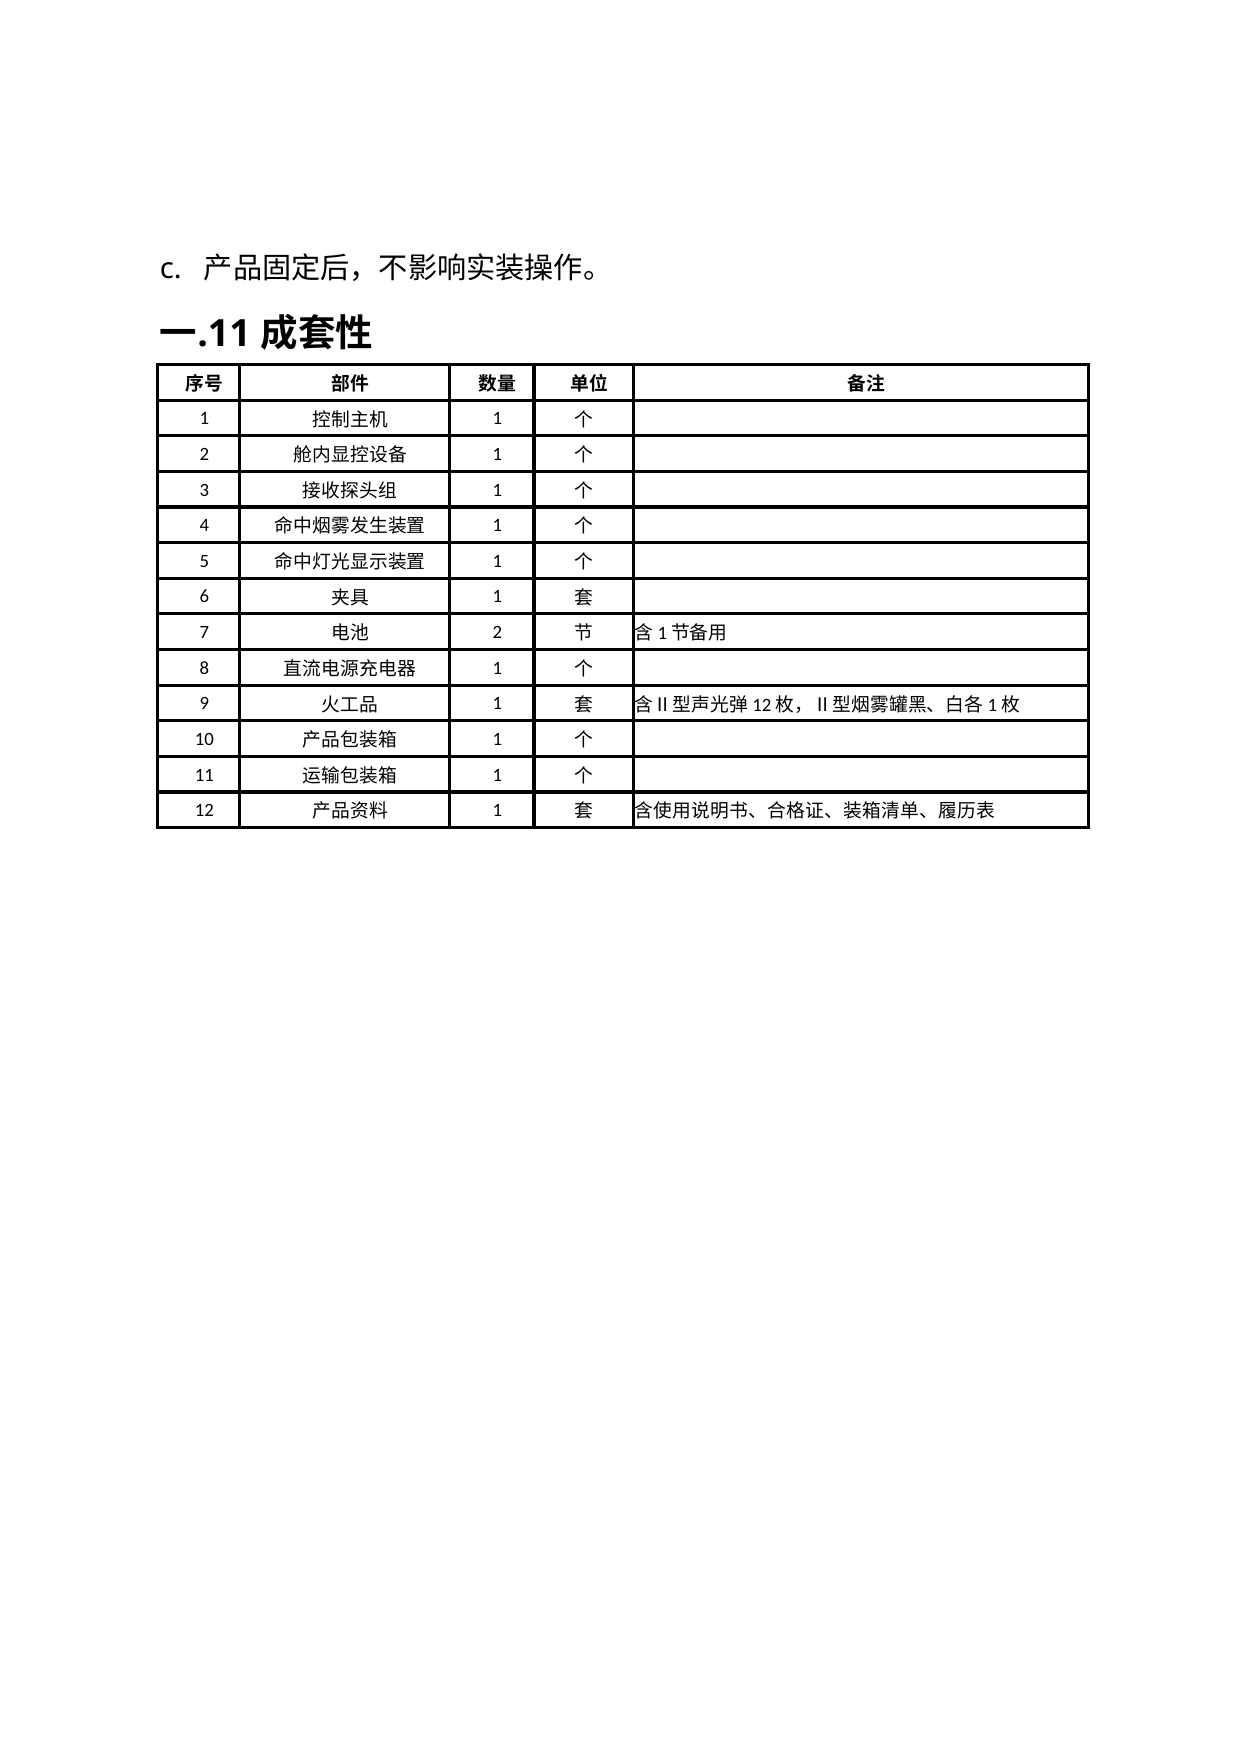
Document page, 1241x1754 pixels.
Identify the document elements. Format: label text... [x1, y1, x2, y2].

table_cell [635, 509, 1087, 541]
table_cell [635, 722, 1087, 755]
table_cell 命中烟雾发生装置 [241, 509, 448, 541]
table_cell 个 [536, 402, 632, 434]
table_cell 套 [536, 794, 632, 826]
table_cell 产品包装箱 [241, 722, 448, 755]
table_cell 产品资料 [241, 794, 448, 826]
table_header 备注 [635, 366, 1087, 398]
table_cell 1 [159, 402, 238, 434]
table_cell 含使用说明书、合格证、装箱清单、履历表 [635, 794, 1087, 826]
table_cell 命中灯光显示装置 [241, 544, 448, 577]
table_cell 含Ⅱ型声光弹12枚，Ⅱ型烟雾罐黑、白各1枚 [635, 687, 1087, 719]
table_cell 10 [159, 722, 238, 755]
table_cell 5 [159, 544, 238, 577]
table_cell 套 [536, 580, 632, 612]
table_cell 1 [451, 402, 532, 434]
list 产品固定后，不影响实装操作。 [159, 233, 1087, 298]
table_cell 1 [451, 722, 532, 755]
table_cell 1 [451, 651, 532, 683]
table_cell 1 [451, 544, 532, 577]
table_cell [635, 437, 1087, 470]
table_header 数量 [451, 366, 532, 398]
table_cell 7 [159, 615, 238, 648]
table_cell 2 [159, 437, 238, 470]
table_cell 1 [451, 687, 532, 719]
table_cell 1 [451, 437, 532, 470]
table_cell 个 [536, 722, 632, 755]
table_cell [635, 473, 1087, 505]
table_cell 控制主机 [241, 402, 448, 434]
table_cell 节 [536, 615, 632, 648]
table_cell 11 [159, 758, 238, 790]
table_cell 火工品 [241, 687, 448, 719]
table_cell 4 [159, 509, 238, 541]
table_cell 含1节备用 [635, 615, 1087, 648]
table_cell 8 [159, 651, 238, 683]
table_cell 直流电源充电器 [241, 651, 448, 683]
table_cell [635, 544, 1087, 577]
table_cell 1 [451, 473, 532, 505]
table_cell [635, 651, 1087, 683]
table_cell 个 [536, 437, 632, 470]
table_cell 个 [536, 509, 632, 541]
table_cell 12 [159, 794, 238, 826]
table_cell 个 [536, 473, 632, 505]
table_cell 2 [451, 615, 532, 648]
table_cell 1 [451, 509, 532, 541]
table_header 部件 [241, 366, 448, 398]
table_cell 个 [536, 758, 632, 790]
table_cell [635, 402, 1087, 434]
table_cell 1 [451, 794, 532, 826]
table_cell 夹具 [241, 580, 448, 612]
table_cell 个 [536, 544, 632, 577]
table_cell 个 [536, 651, 632, 683]
table_cell 运输包装箱 [241, 758, 448, 790]
table_cell 套 [536, 687, 632, 719]
table_cell [635, 758, 1087, 790]
table_cell 6 [159, 580, 238, 612]
text 成套性 [159, 298, 1087, 363]
table_header 序号 [159, 366, 238, 398]
table_cell 9 [159, 687, 238, 719]
table_cell 3 [159, 473, 238, 505]
table_cell 接收探头组 [241, 473, 448, 505]
table_cell [635, 580, 1087, 612]
table_cell 1 [451, 580, 532, 612]
table_header 单位 [536, 366, 632, 398]
table_cell 电池 [241, 615, 448, 648]
table_cell 舱内显控设备 [241, 437, 448, 470]
table_cell 1 [451, 758, 532, 790]
